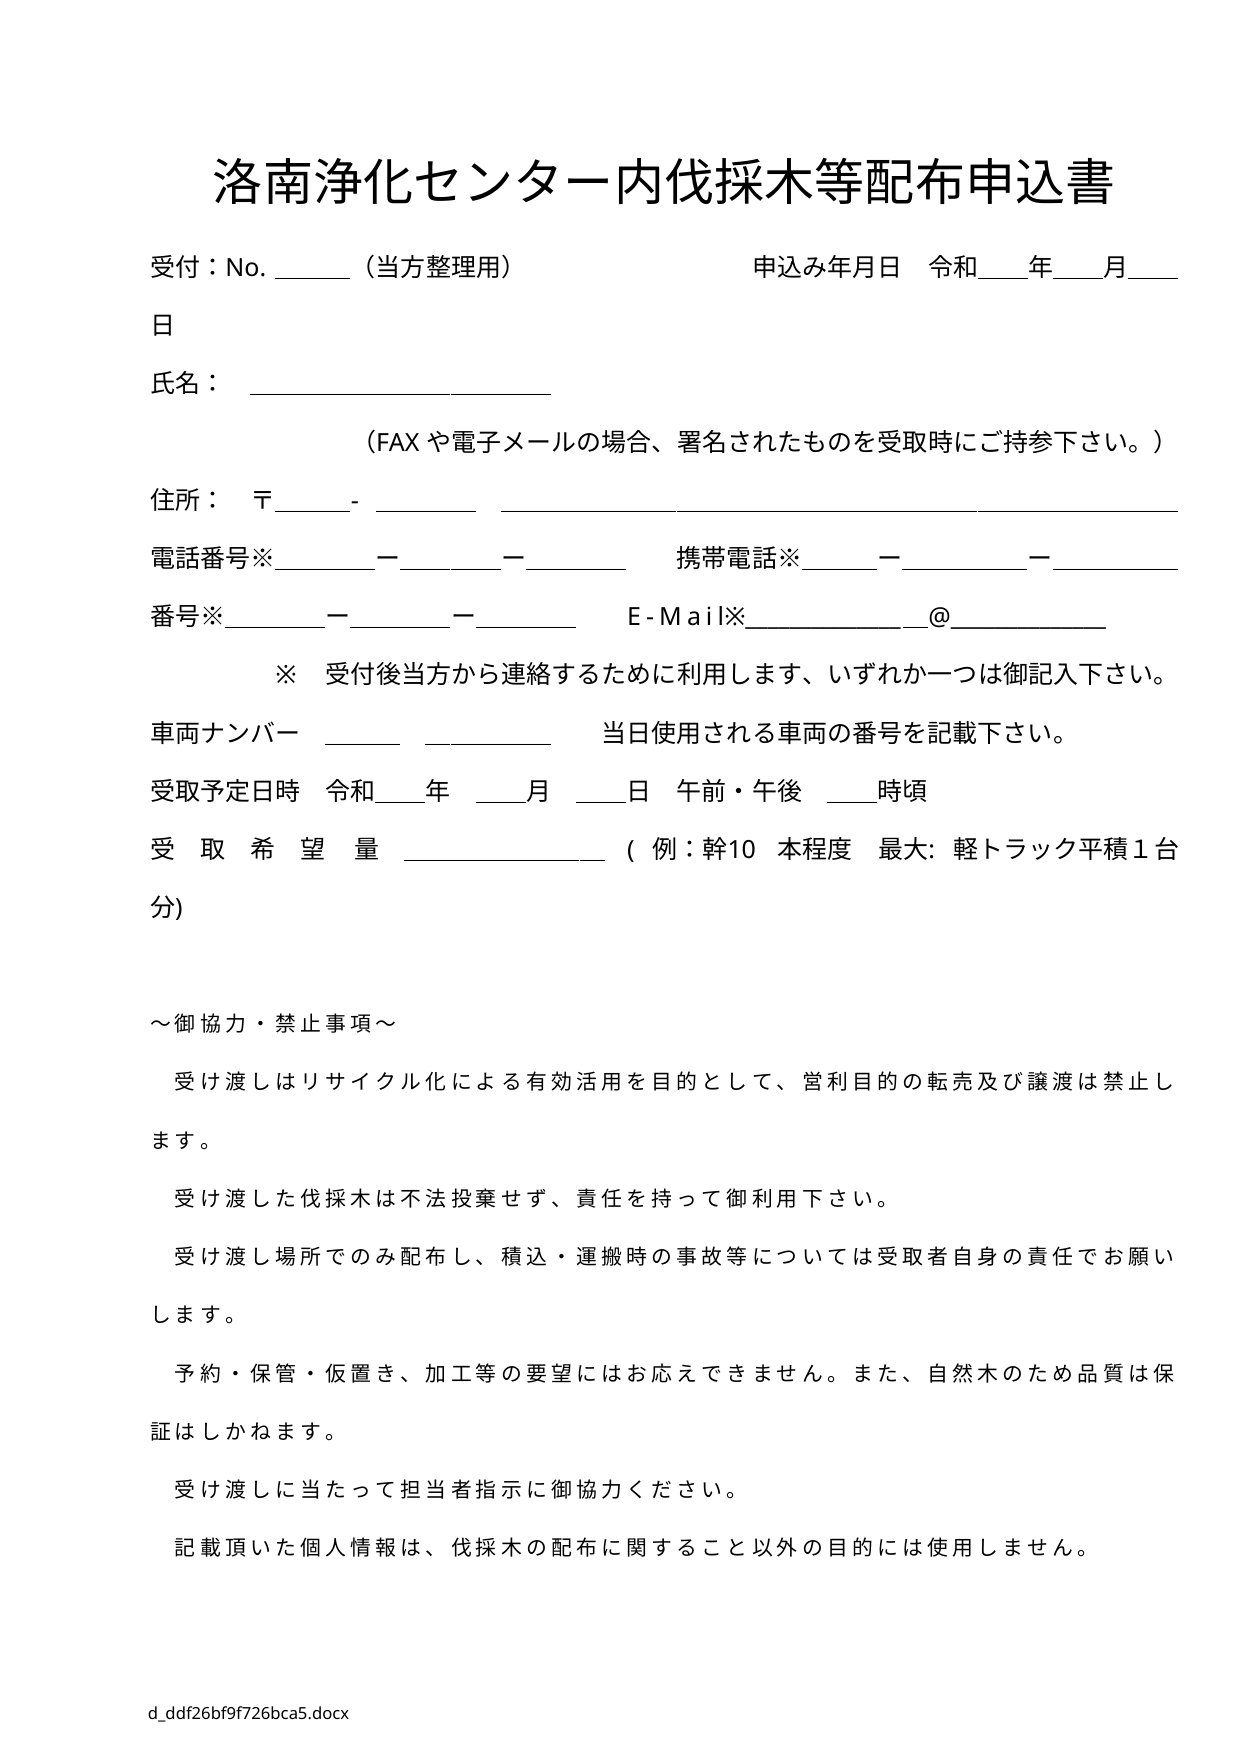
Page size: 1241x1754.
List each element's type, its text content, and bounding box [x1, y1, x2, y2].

text 受け渡した伐採木は不法投棄せず、責任を持って御利用下さい。 [150, 1168, 1179, 1226]
text 受取希望量 ＿＿＿＿＿＿＿＿(例：幹10本程度 最大:軽トラック平積１台分) [150, 819, 1179, 935]
text 番号※＿＿＿＿ー＿＿＿＿ー＿＿＿＿ E-Mail※______________＿@______________ [150, 586, 1179, 644]
text 予約・保管・仮置き、加工等の要望にはお応えできません。また、自然木のため品質は保証はしかねます。 [150, 1343, 1179, 1459]
text 電話番号※＿＿＿＿ー＿＿＿＿ー＿＿＿＿ 携帯電話※＿＿＿ー＿＿＿＿＿ー＿＿＿＿＿ [150, 528, 1179, 586]
text 記載頂いた個人情報は、伐採木の配布に関すること以外の目的には使用しません。 [150, 1517, 1179, 1576]
text 氏名： ＿＿＿＿＿＿＿＿＿＿＿＿ [150, 353, 1179, 411]
text ※ 受付後当方から連絡するために利用します、いずれか一つは御記入下さい。 [150, 644, 1179, 702]
text 受取予定日時 令和＿＿年 ＿＿月 ＿＿日 午前・午後 ＿＿時頃 [150, 761, 1179, 819]
text 受け渡しに当たって担当者指示に御協力ください。 [150, 1459, 1179, 1517]
text ～御協力・禁止事項～ [150, 993, 1179, 1052]
text 住所： 〒＿＿＿-＿＿＿＿ ＿＿＿＿＿＿＿＿＿＿＿＿＿＿＿＿＿＿＿＿＿＿＿＿＿＿＿ [150, 469, 1179, 528]
text 受け渡し場所でのみ配布し、積込・運搬時の事故等については受取者自身の責任でお願いします。 [150, 1226, 1179, 1343]
text 洛南浄化センター内伐採木等配布申込書 [150, 120, 1179, 236]
text 受け渡しはリサイクル化による有効活用を目的として、営利目的の転売及び譲渡は禁止します。 [150, 1052, 1179, 1168]
text 受付：No.＿＿＿（当方整理用） 申込み年月日 令和＿＿年＿＿月＿＿日 [150, 236, 1179, 353]
text 車両ナンバー ＿＿＿ ＿＿＿＿＿ 当日使用される車両の番号を記載下さい。 [150, 702, 1179, 761]
text （FAXや電子メールの場合、署名されたものを受取時にご持参下さい。） [150, 411, 1179, 469]
